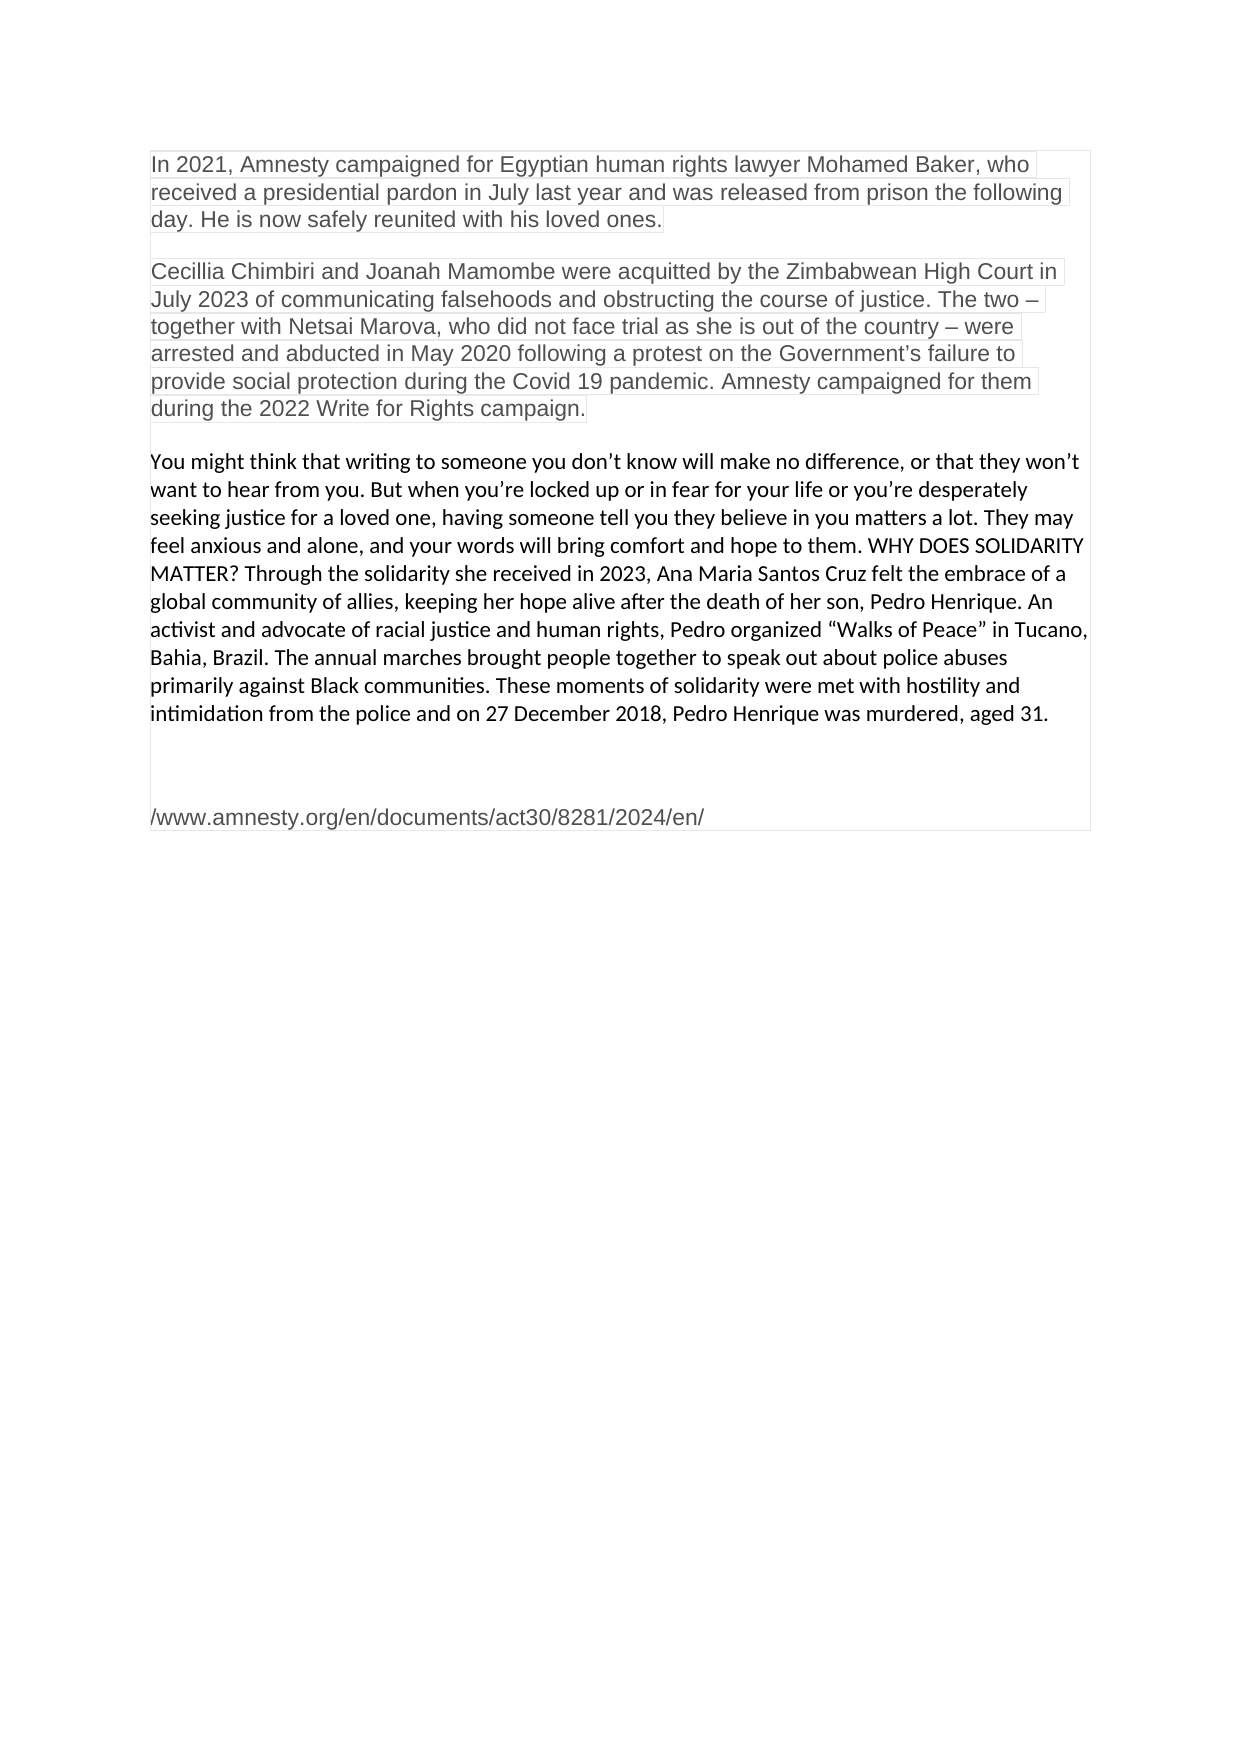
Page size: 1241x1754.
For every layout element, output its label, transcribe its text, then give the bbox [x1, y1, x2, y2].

text In 2021, Amnesty campaigned for Egyptian human rights lawyer Mohamed Baker, who received a presidential pardon in July last year and was released from prison the following day. He is now safely reunited with his loved ones. [151, 179, 1069, 205]
text Cecillia Chimbiri and Joanah Mamombe were acquitted by the Zimbabwean High Court in July 2023 of communicating falsehoods and obstructing the course of justice. The two – together with Netsai Marova, who did not face trial as she is out of the country – were arrested and abducted in May 2020 following a protest on the Government’s failure to provide social protection during the Covid 19 pandemic. Amnesty campaigned for them during the 2022 Write for Rights campaign. [587, 257, 1090, 422]
text In 2021, Amnesty campaigned for Egyptian human rights lawyer Mohamed Baker, who received a presidential pardon in July last year and was released from prison the following day. He is now safely reunited with his loved ones. [664, 151, 1090, 233]
text In 2021, Amnesty campaigned for Egyptian human rights lawyer Mohamed Baker, who received a presidential pardon in July last year and was released from prison the following day. He is now safely reunited with his loved ones. [151, 152, 1036, 177]
text You might think that writing to someone you don’t know will make no difference, or that they won’t want to hear from you. But when you’re locked up or in fear for your life or you’re desperately seeking justice for a loved one, having someone tell you they believe in you matters a lot. They may feel anxious and alone, and your words will bring comfort and hope to them. WHY DOES SOLIDARITY MATTER? Through the solidarity she received in 2023, Ana Maria Santos Cruz felt the embrace of a global community of allies, keeping her hope alive after the death of her son, Pedro Henrique. An activist and advocate of racial justice and human rights, Pedro organized “Walks of Peace” in Tucano, Bahia, Brazil. The annual marches brought people together to speak out about police abuses primarily against Black communities. These moments of solidarity were met with hostility and intimidation from the police and on 27 December 2018, Pedro Henrique was murdered, aged 31. [151, 447, 1090, 727]
text /www.amnesty.org/en/documents/act30/8281/2024/en/ [151, 803, 1090, 830]
